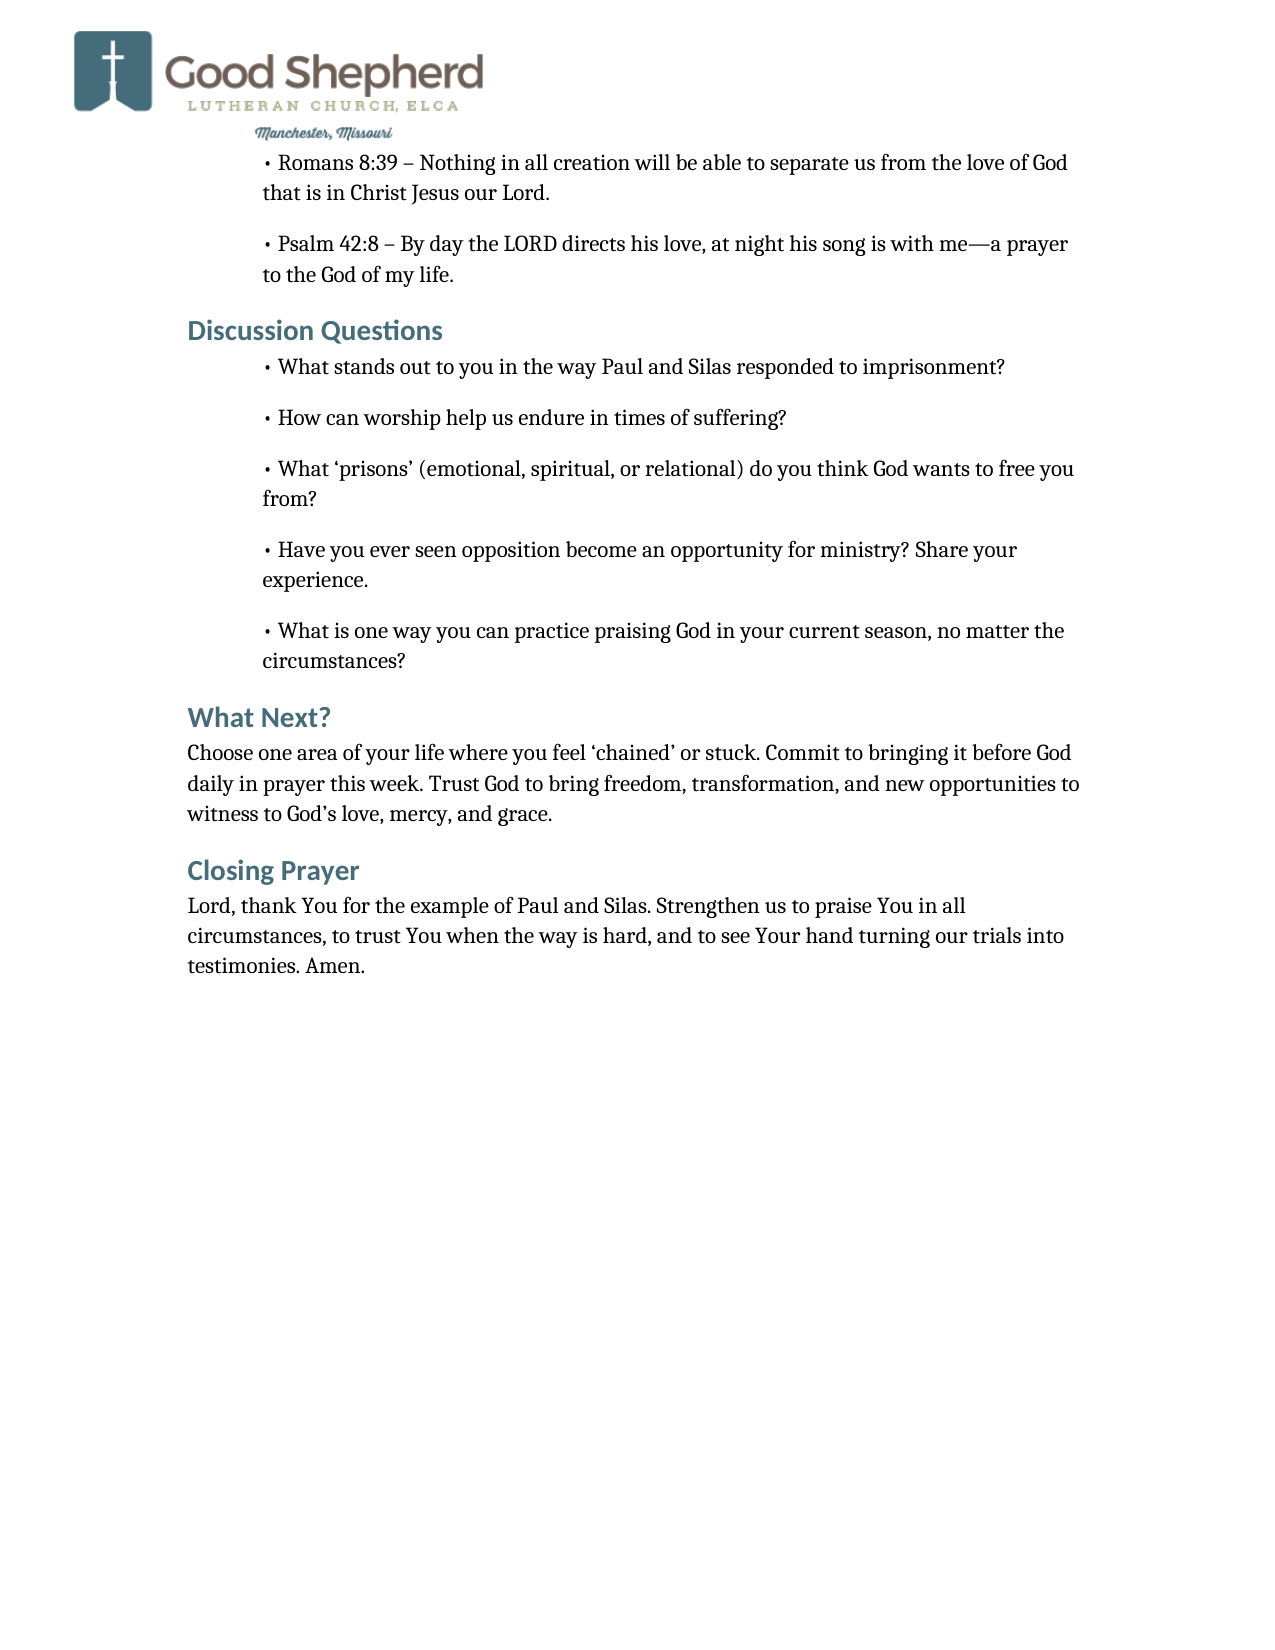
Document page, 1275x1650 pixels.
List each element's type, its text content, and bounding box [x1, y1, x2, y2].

text • Romans 8:39 – Nothing in all creation will be able to separate us from the love of God that is in Christ Jesus our Lord. [262, 150, 1087, 207]
text • What is one way you can practice praising God in your current season, no matter the circumstances? [262, 618, 1087, 674]
text • How can worship help us endure in times of suffering? [262, 404, 1087, 431]
subtitle Closing Prayer [187, 852, 1087, 887]
text • What ‘prisons’ (emotional, spiritual, or relational) do you think God wants to free you from? [262, 456, 1087, 512]
text Lord, thank You for the example of Paul and Silas. Strengthen us to praise You in all circumstances, to trust You when the way is hard, and to see Your hand turning our trials into testimonies. Amen. [187, 893, 1087, 979]
text Choose one area of your life where you feel ‘chained’ or stuck. Commit to bringing it before God daily in prayer this week. Trust God to bring freedom, transformation, and new opportunities to witness to God’s love, mercy, and grace. [187, 740, 1087, 827]
text • What stands out to you in the way Paul and Silas responded to imprisonment? [262, 353, 1087, 380]
picture [70, 29, 488, 144]
subtitle What Next? [187, 699, 1087, 735]
subtitle Discussion Questions [187, 312, 1087, 348]
text • Have you ever seen opposition become an opportunity for ministry? Share your experience. [262, 537, 1087, 593]
text • Psalm 42:8 – By day the LORD directs his love, at night his song is with me—a prayer to the God of my life. [262, 231, 1087, 288]
